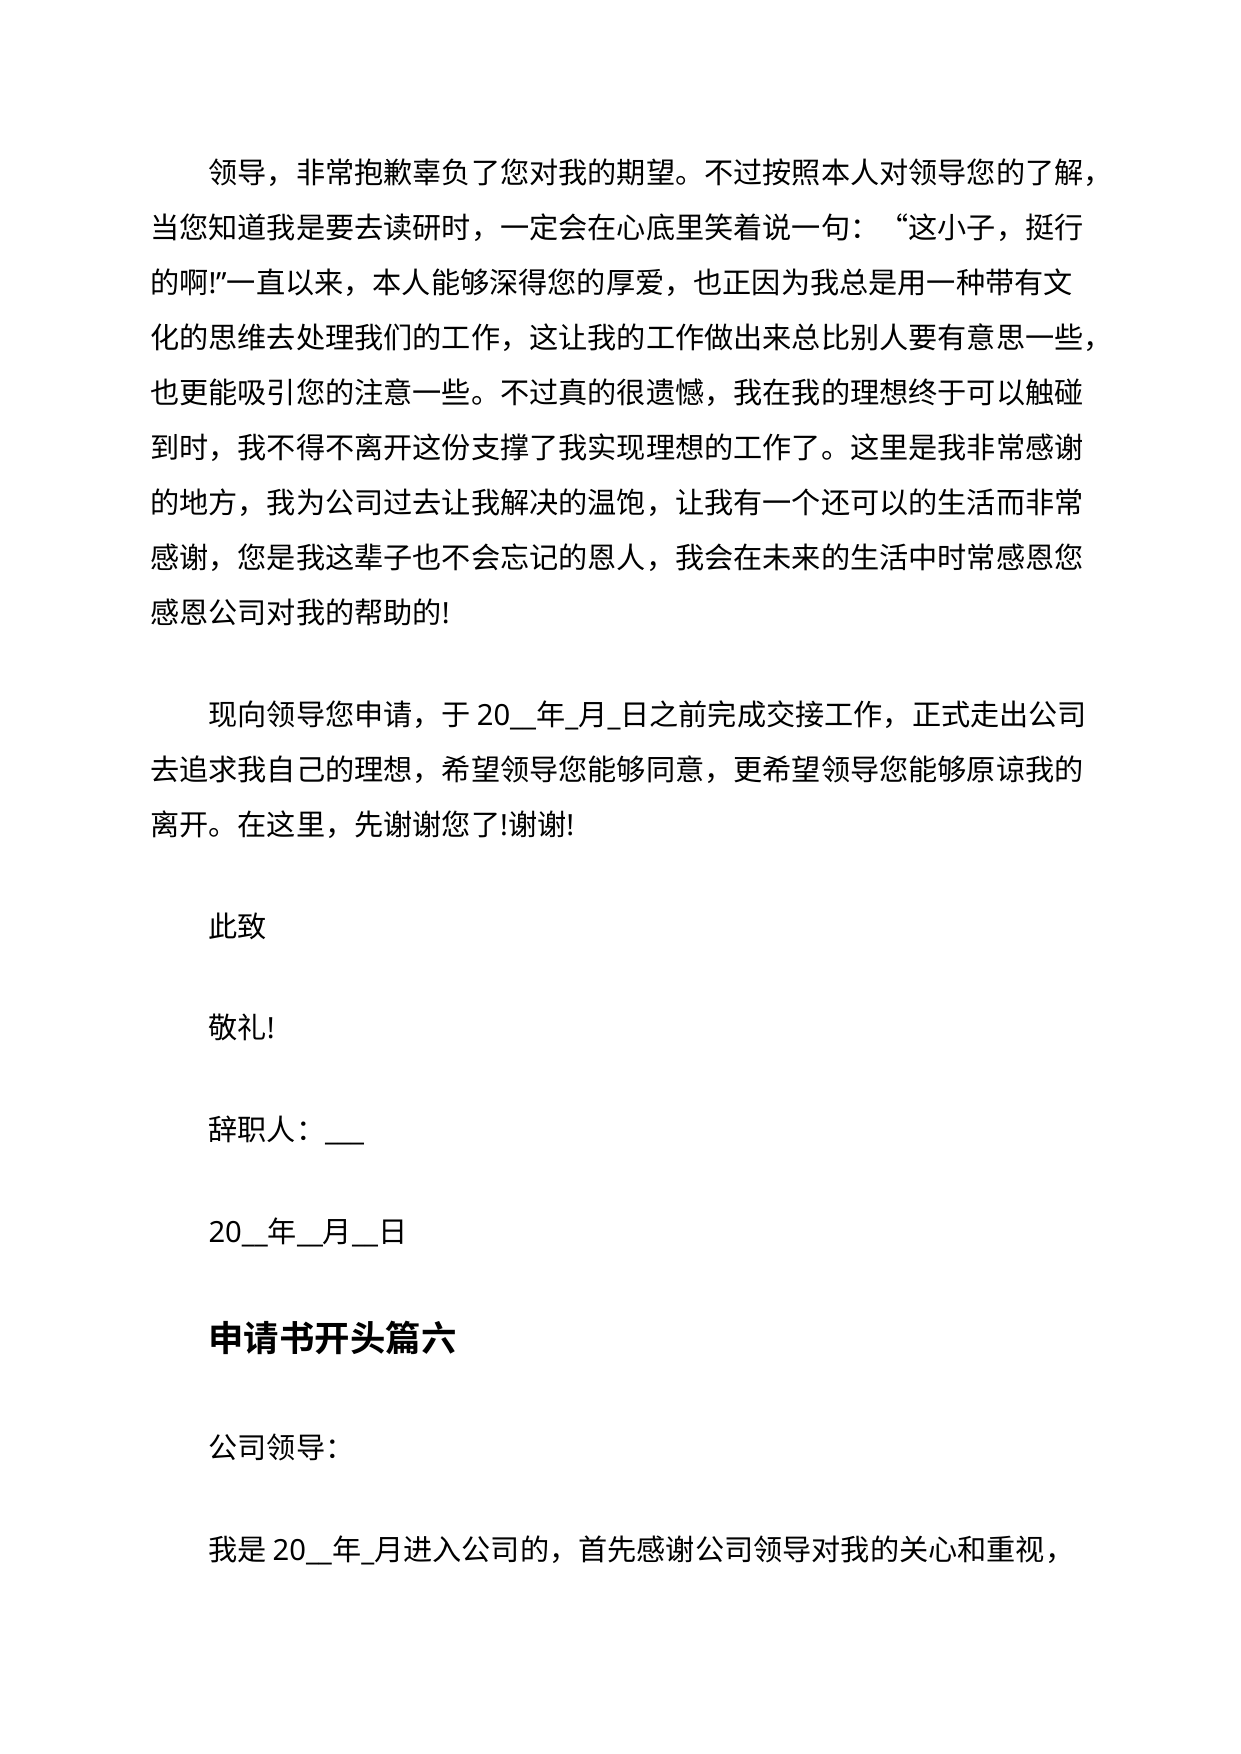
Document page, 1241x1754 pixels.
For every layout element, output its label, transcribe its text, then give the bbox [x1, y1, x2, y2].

text 此致 [150, 903, 1090, 945]
text 20__年__月__日 [150, 1209, 1090, 1251]
text 领导，非常抱歉辜负了您对我的期望。不过按照本人对领导您的了解，当您知道我是要去读研时，一定会在心底里笑着说一句：“这小子，挺行的啊!”一直以来，本人能够深得您的厚爱，也正因为我总是用一种带有文化的思维去处理我们的工作，这让我的工作做出来总比别人要有意思一些，也更能吸引您的注意一些。不过真的很遗憾，我在我的理想终于可以触碰到时，我不得不离开这份支撑了我实现理想的工作了。这里是我非常感谢的地方，我为公司过去让我解决的温饱，让我有一个还可以的生活而非常感谢，您是我这辈子也不会忘记的恩人，我会在未来的生活中时常感恩您感恩公司对我的帮助的! [150, 150, 1090, 632]
text 敬礼! [150, 1005, 1090, 1047]
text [150, 1526, 1090, 1568]
text 公司领导： [150, 1424, 1090, 1467]
text 现向领导您申请，于20__年_月_日之前完成交接工作，正式走出公司去追求我自己的理想，希望领导您能够同意，更希望领导您能够原谅我的离开。在这里，先谢谢您了!谢谢! [150, 691, 1090, 843]
text 辞职人：___ [150, 1107, 1090, 1149]
text 申请书开头篇六 [150, 1311, 1090, 1362]
